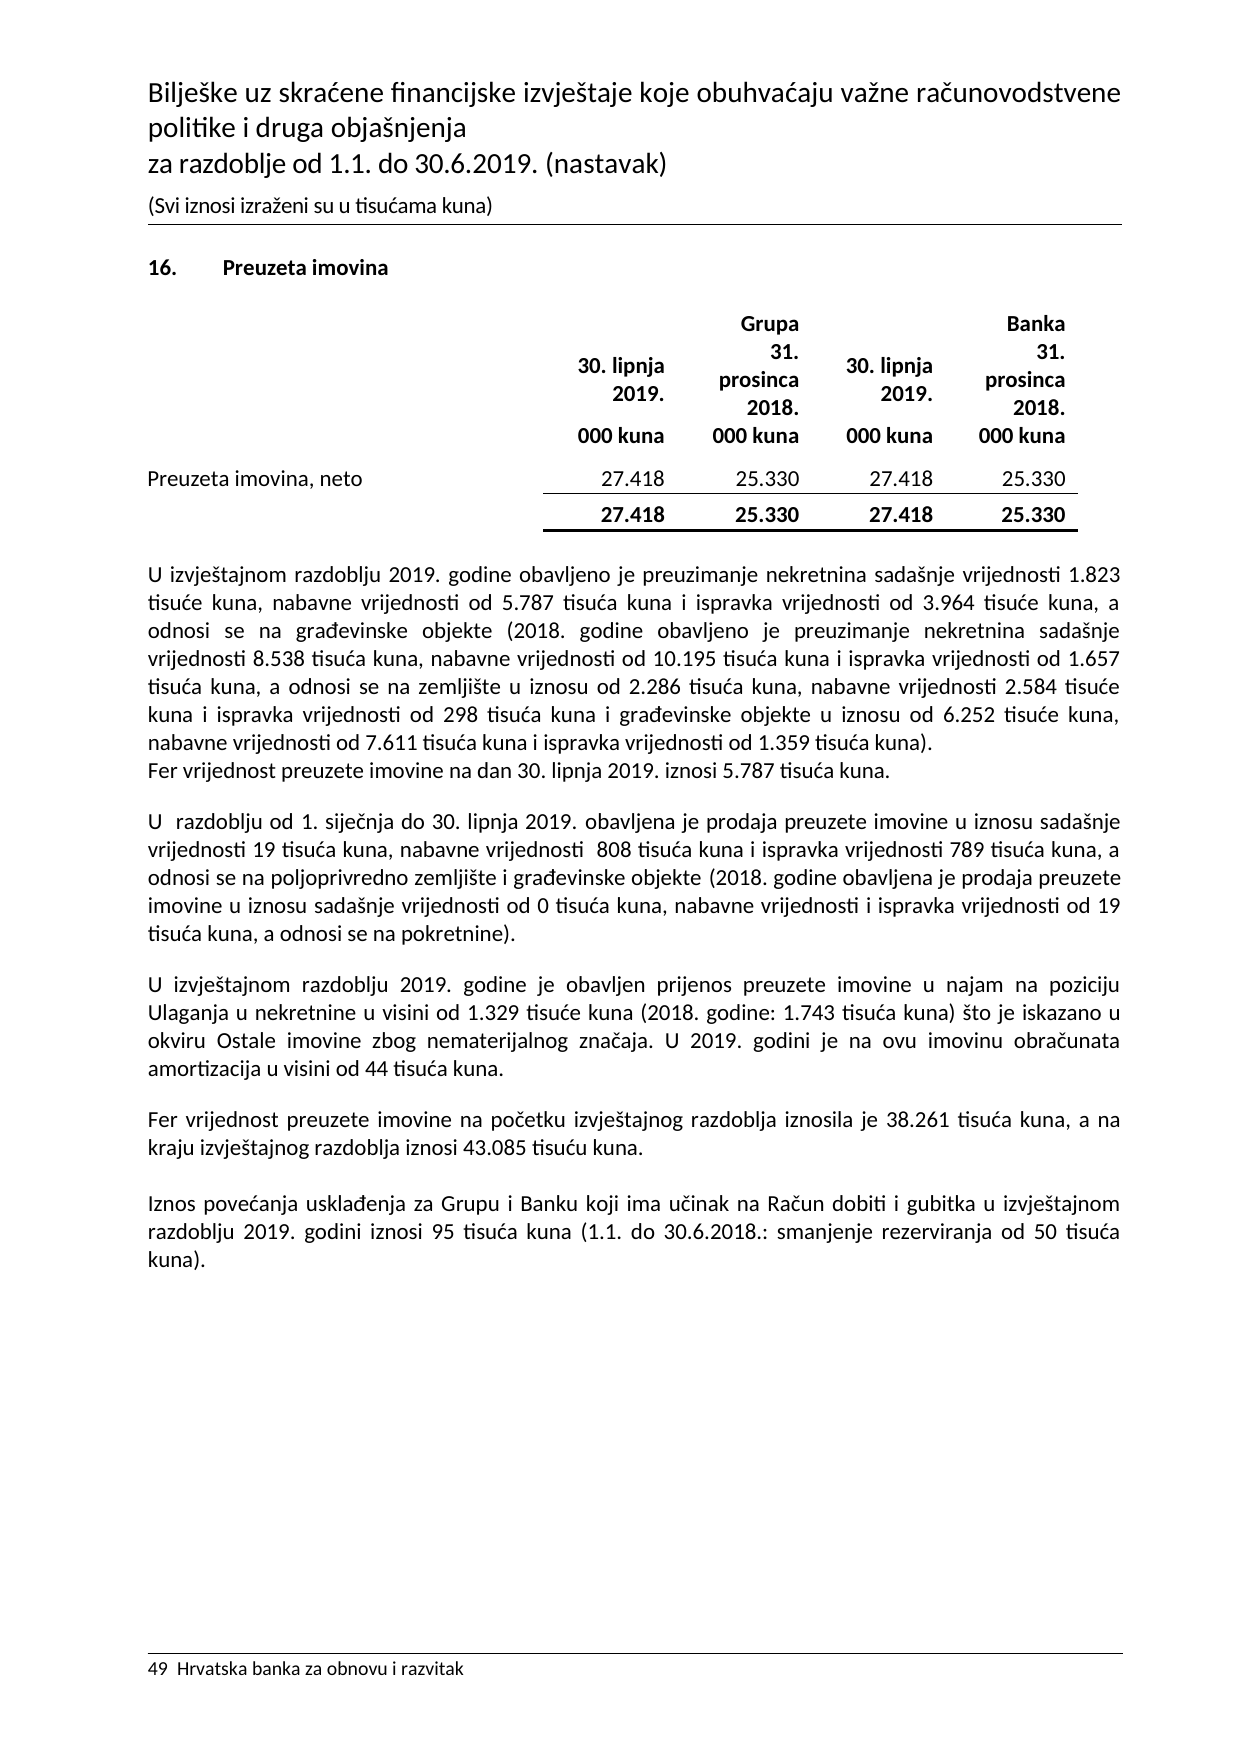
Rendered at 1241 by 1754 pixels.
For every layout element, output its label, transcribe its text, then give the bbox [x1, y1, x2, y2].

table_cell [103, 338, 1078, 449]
text Fer vrijednost preuzete imovine na početku izvještajnog razdoblja iznosila je 38.261 tisuća kuna, a na kraju izvještajnog razdoblja iznosi 43.085 tisuću kuna. [148, 1105, 1122, 1161]
text U izvještajnom razdoblju 2019. godine je obavljen prijenos preuzete imovine u najam na poziciju Ulaganja u nekretnine u visini od 1.329 tisuće kuna (2018. godine: 1.743 tisuća kuna) što je iskazano u okviru Ostale imovine zbog nematerijalnog značaja. U 2019. godini je na ovu imovinu obračunata amortizacija u visini od 44 tisuća kuna. [148, 970, 1122, 1082]
text U izvještajnom razdoblju 2019. godine obavljeno je preuzimanje nekretnina sadašnje vrijednosti 1.823 tisuće kuna, nabavne vrijednosti od 5.787 tisuća kuna i ispravka vrijednosti od 3.964 tisuće kuna, a odnosi se na građevinske objekte (2018. godine obavljeno je preuzimanje nekretnina sadašnje vrijednosti 8.538 tisuća kuna, nabavne vrijednosti od 10.195 tisuća kuna i ispravka vrijednosti od 1.657 tisuća kuna, a odnosi se na zemljište u iznosu od 2.286 tisuća kuna, nabavne vrijednosti 2.584 tisuće kuna i ispravka vrijednosti od 298 tisuća kuna i građevinske objekte u iznosu od 6.252 tisuće kuna, nabavne vrijednosti od 7.611 tisuća kuna i ispravka vrijednosti od 1.359 tisuća kuna). [148, 560, 1122, 756]
text 16. Preuzeta imovina [148, 253, 1122, 281]
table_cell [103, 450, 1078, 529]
text U razdoblju od 1. siječnja do 30. lipnja 2019. obavljena je prodaja preuzete imovine u iznosu sadašnje vrijednosti 19 tisuća kuna, nabavne vrijednosti 808 tisuća kuna i ispravka vrijednosti 789 tisuća kuna, a odnosi se na poljoprivredno zemljište i građevinske objekte (2018. godine obavljena je prodaja preuzete imovine u iznosu sadašnje vrijednosti od 0 tisuća kuna, nabavne vrijednosti i ispravka vrijednosti od 19 tisuća kuna, a odnosi se na pokretnine). [148, 807, 1122, 947]
text Fer vrijednost preuzete imovine na dan 30. lipnja 2019. iznosi 5.787 tisuća kuna. [148, 756, 1122, 784]
text Iznos povećanja usklađenja za Grupu i Banku koji ima učinak na Račun dobiti i gubitka u izvještajnom razdoblju 2019. godini iznosi 95 tisuća kuna (1.1. do 30.6.2018.: smanjenje rezerviranja od 50 tisuća kuna). [148, 1189, 1122, 1273]
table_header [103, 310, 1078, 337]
